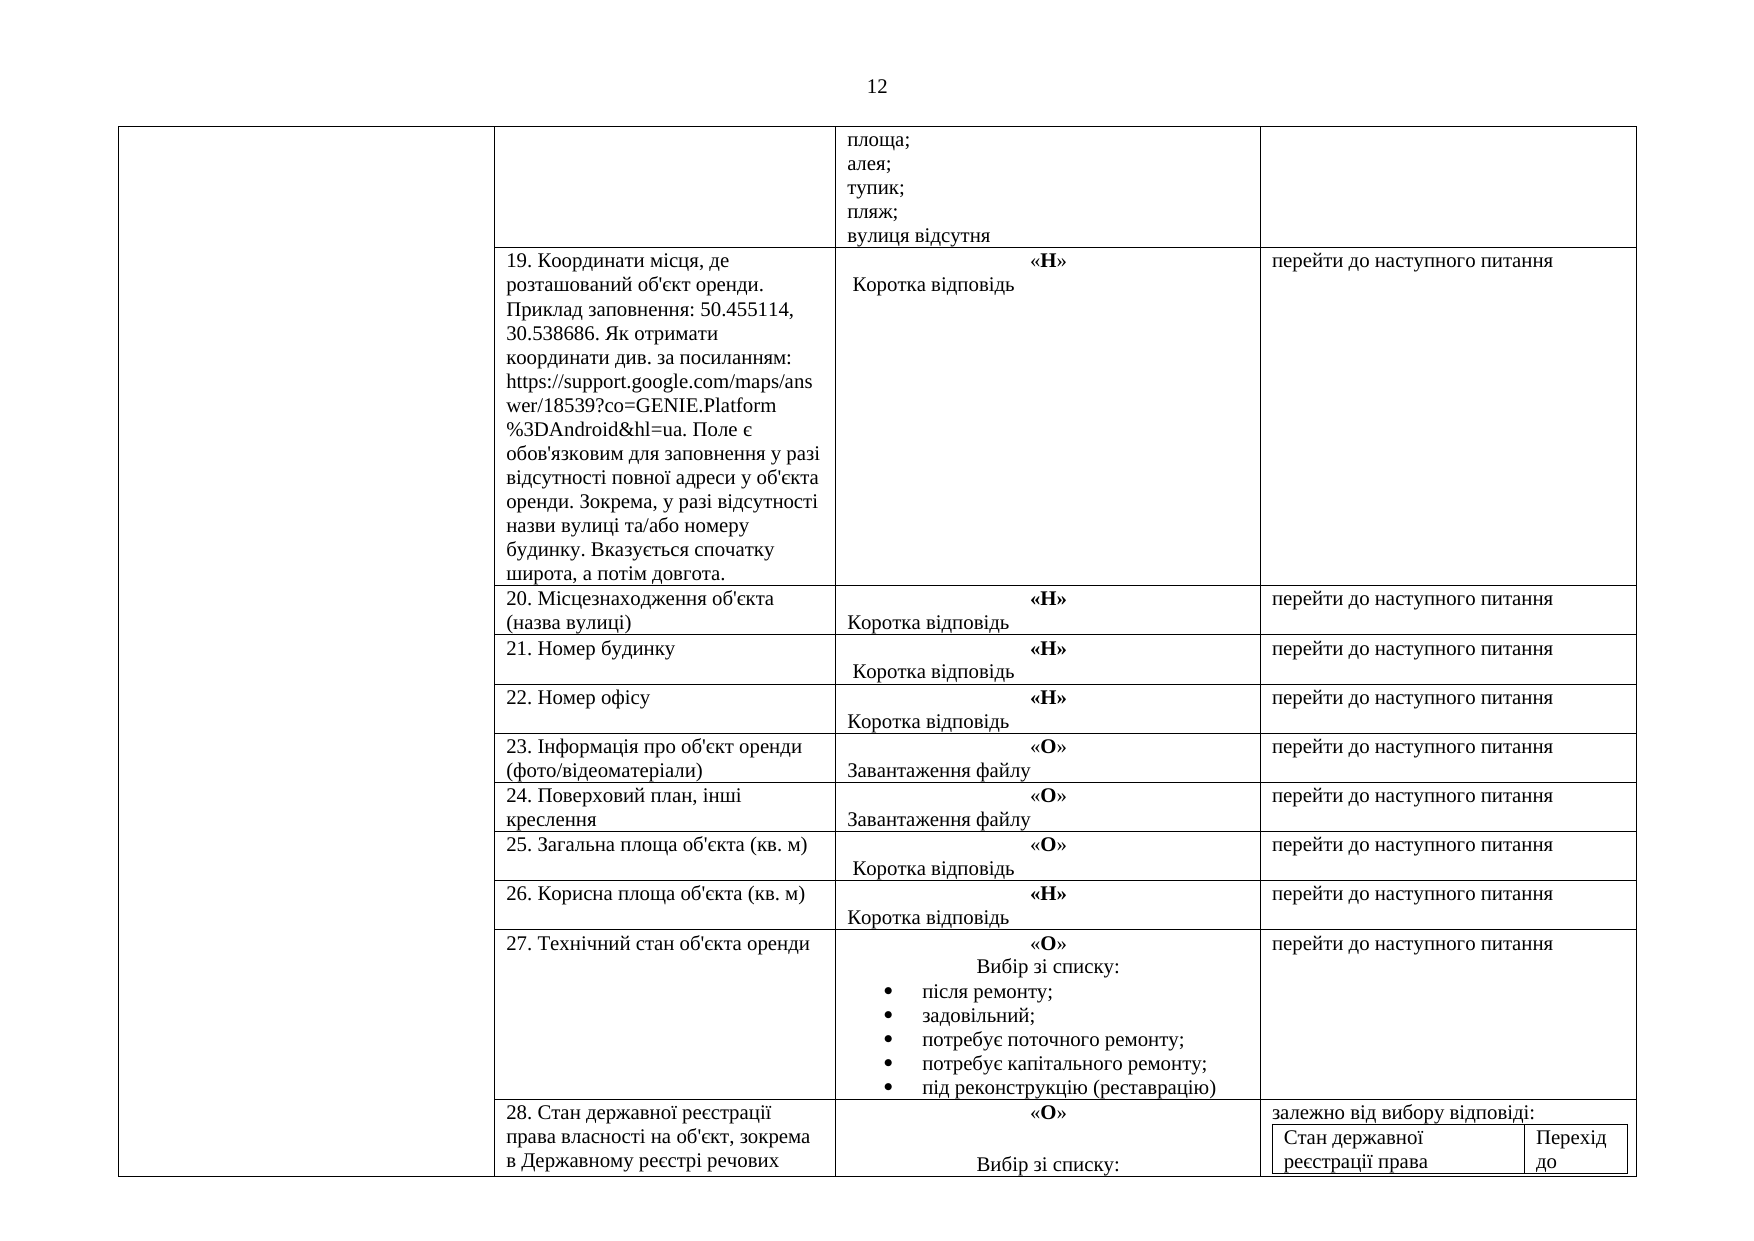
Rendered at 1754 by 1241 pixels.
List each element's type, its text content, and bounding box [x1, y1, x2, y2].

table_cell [1261, 127, 1636, 247]
table_cell «Н» Коротка відповідь [836, 635, 1260, 683]
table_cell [836, 1100, 1260, 1176]
table_cell «О» Коротка відповідь [836, 832, 1260, 880]
table_cell «О» Завантаження файлу [836, 734, 1260, 782]
table_cell перейти до наступного питання [1261, 685, 1636, 733]
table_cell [836, 127, 1260, 247]
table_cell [495, 1100, 835, 1176]
table_cell 22. Номер офісу [495, 685, 835, 733]
table_cell перейти до наступного питання [1261, 734, 1636, 782]
table_cell «Н» Коротка відповідь [836, 685, 1260, 733]
table_cell 24. Поверховий план, інші креслення [495, 783, 835, 831]
table_cell 26. Корисна площа об'єкта (кв. м) [495, 881, 835, 929]
table_cell перейти до наступного питання [1261, 248, 1636, 585]
table_cell «Н» Коротка відповідь [836, 881, 1260, 929]
table_cell 27. Технічний стан об'єкта оренди [495, 930, 835, 1099]
table_cell «О» Вибір зі списку: після ремонту; задовільний; потребує поточного ремонту; потребує капітального ремонту; під реконструкцію (реставрацію) [836, 930, 1260, 1099]
table_cell перейти до наступного питання [1261, 930, 1636, 1099]
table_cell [495, 127, 835, 247]
table_cell «Н» Коротка відповідь [836, 248, 1260, 585]
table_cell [1261, 1100, 1636, 1176]
table_cell перейти до наступного питання [1261, 586, 1636, 634]
table_cell перейти до наступного питання [1261, 881, 1636, 929]
table_cell перейти до наступного питання [1261, 832, 1636, 880]
table_cell 19. Координати місця, де розташований об'єкт оренди. Приклад заповнення: 50.455114, 30.538686. Як отримати координати див. за посиланням: https://support.google.com/maps/answer/18539?co=GENIE.Platform%3DAndroid&hl=ua. Поле є обов'язковим для заповнення у разі відсутності повної адреси у об'єкта оренди. Зокрема, у разі відсутності назви вулиці та/або номеру будинку. Вказується спочатку широта, а потім довгота. [495, 248, 835, 585]
table_cell «О» Завантаження файлу [836, 783, 1260, 831]
table_cell 25. Загальна площа об'єкта (кв. м) [495, 832, 835, 880]
table_cell 20. Місцезнаходження об'єкта (назва вулиці) [495, 586, 835, 634]
table_cell 21. Номер будинку [495, 635, 835, 683]
table_cell 23. Інформація про об'єкт оренди (фото/відеоматеріали) [495, 734, 835, 782]
table_cell перейти до наступного питання [1261, 783, 1636, 831]
table_cell перейти до наступного питання [1261, 635, 1636, 683]
table_cell «Н» Коротка відповідь [836, 586, 1260, 634]
